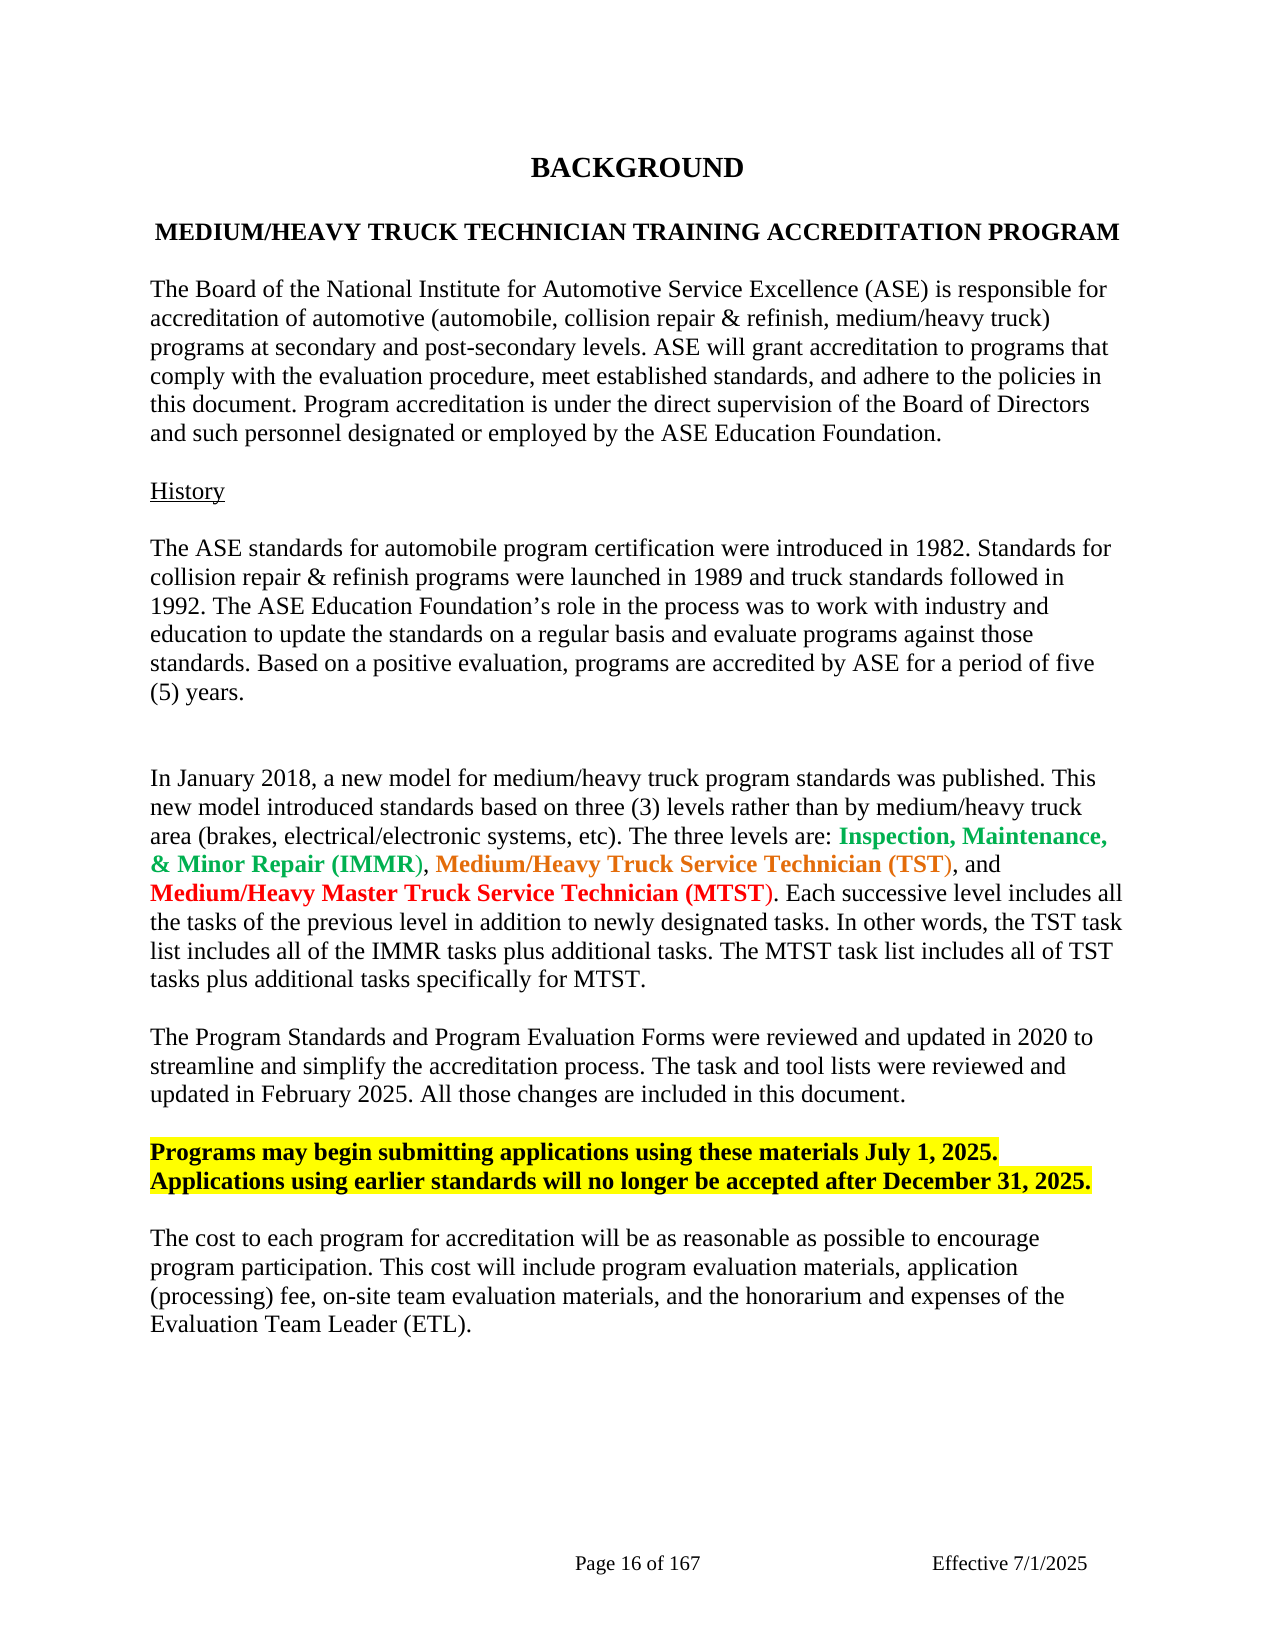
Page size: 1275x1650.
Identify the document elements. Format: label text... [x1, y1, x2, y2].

text MEDIUM/HEAVY TRUCK TECHNICIAN TRAINING ACCREDITATION PROGRAM [150, 217, 1125, 246]
text The Program Standards and Program Evaluation Forms were reviewed and updated in 2020 to streamline and simplify the accreditation process. The task and tool lists were reviewed and updated in February 2025. All those changes are included in this document. [150, 1022, 1125, 1108]
text The ASE standards for automobile program certification were introduced in 1982. Standards for collision repair & refinish programs were launched in 1989 and truck standards followed in 1992. The ASE Education Foundation’s role in the process was to work with industry and education to update the standards on a regular basis and evaluate programs against those standards. Based on a positive evaluation, programs are accredited by ASE for a period of five (5) years. [150, 533, 1125, 706]
text History [150, 476, 1125, 504]
text The cost to each program for accreditation will be as reasonable as possible to encourage program participation. This cost will include program evaluation materials, application (processing) fee, on-site team evaluation materials, and the honorarium and expenses of the Evaluation Team Leader (ETL). [150, 1223, 1125, 1338]
text In January 2018, a new model for medium/heavy truck program standards was published. This new model introduced standards based on three (3) levels rather than by medium/heavy truck area (brakes, electrical/electronic systems, etc). The three levels are: Inspection, Maintenance, & Minor Repair (IMMR), Medium/Heavy Truck Service Technician (TST), and Medium/Heavy Master Truck Service Technician (MTST). Each successive level includes all the tasks of the previous level in addition to newly designated tasks. In other words, the TST task list includes all of the IMMR tasks plus additional tasks. The MTST task list includes all of TST tasks plus additional tasks specifically for MTST. [150, 763, 1125, 993]
subtitle BACKGROUND [150, 150, 1125, 183]
text The Board of the National Institute for Automotive Service Excellence (ASE) is responsible for accreditation of automotive (automobile, collision repair & refinish, medium/heavy truck) programs at secondary and post-secondary levels. ASE will grant accreditation to programs that comply with the evaluation procedure, meet established standards, and adhere to the policies in this document. Program accreditation is under the direct supervision of the Board of Directors and such personnel designated or employed by the ASE Education Foundation. [150, 274, 1125, 447]
